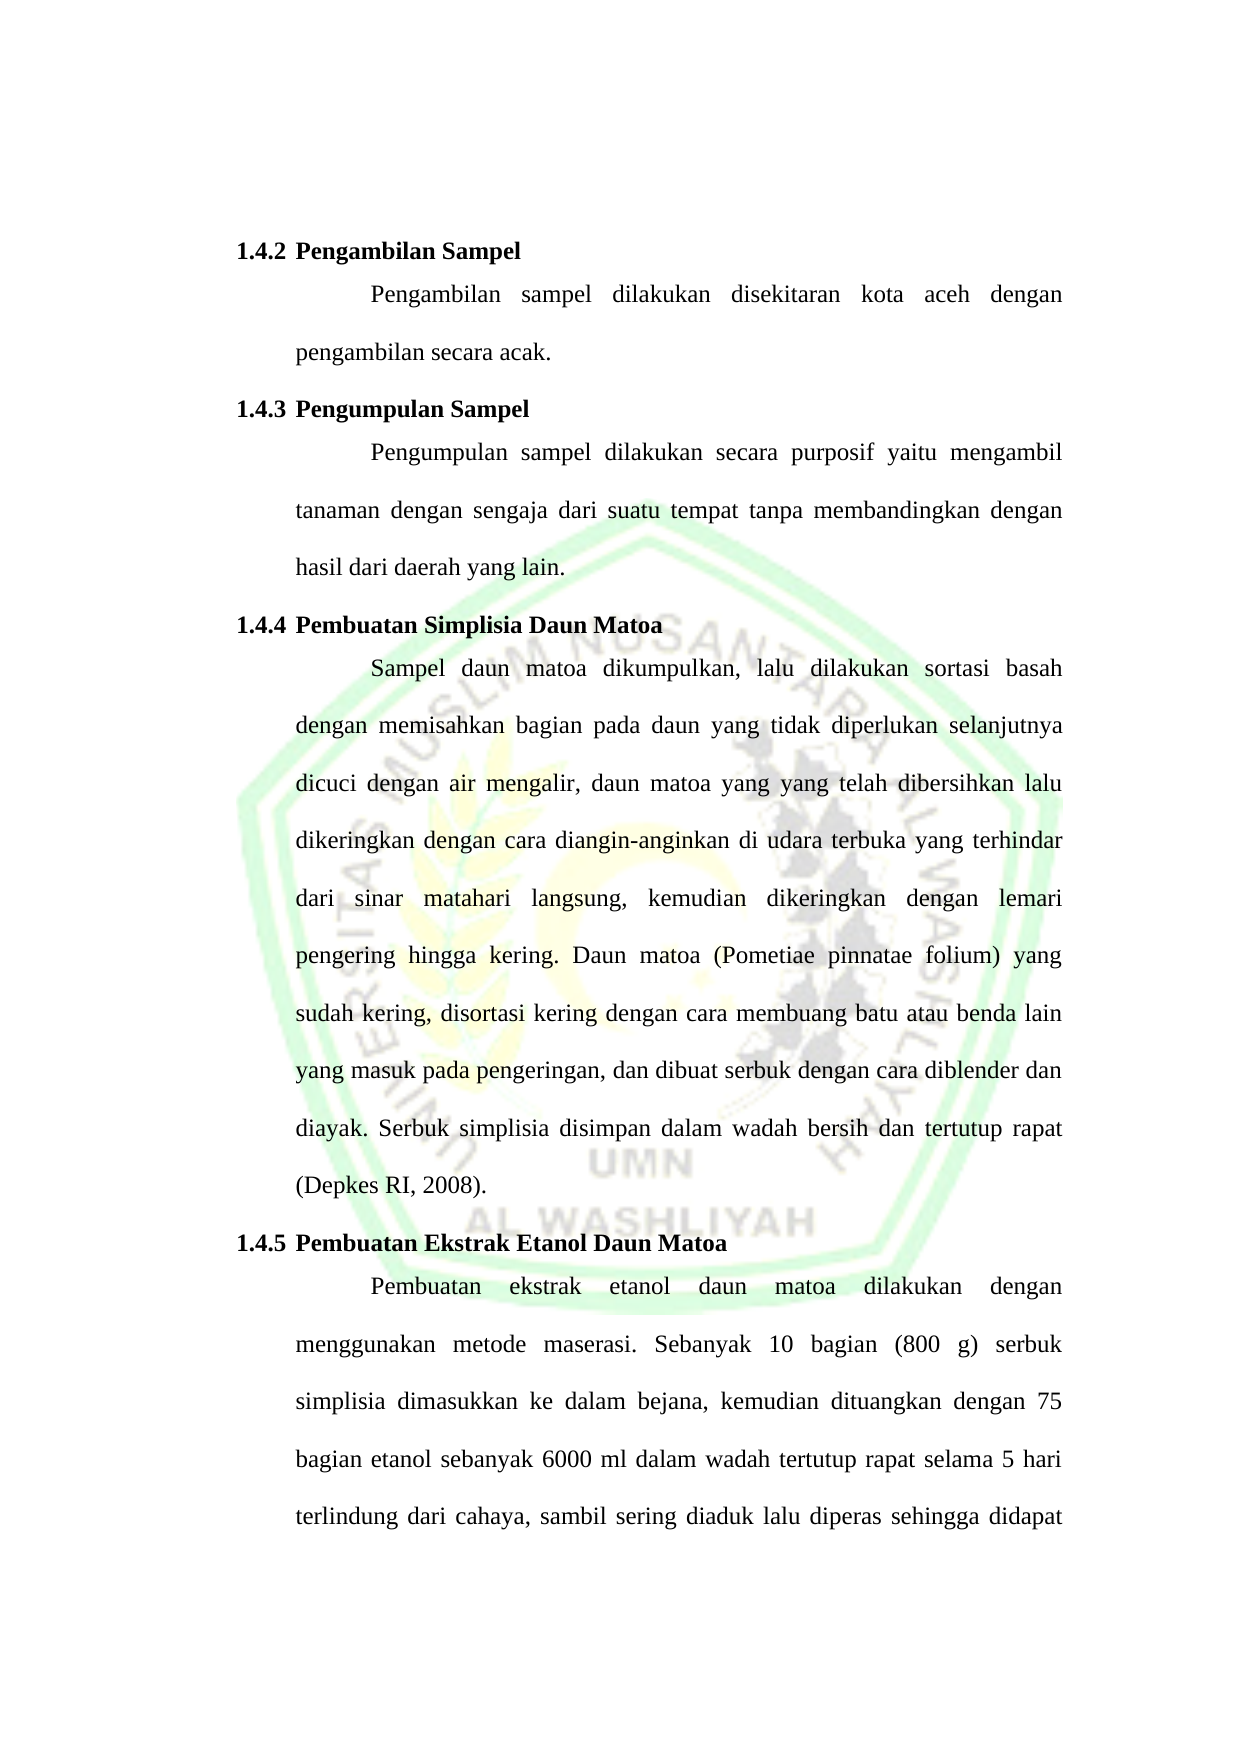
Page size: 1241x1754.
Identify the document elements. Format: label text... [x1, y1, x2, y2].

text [295, 1271, 1063, 1530]
subtitle Pengambilan Sampel [236, 236, 1063, 265]
subtitle Pengumpulan Sampel [236, 394, 1063, 423]
text Sampel daun matoa dikumpulkan, lalu dilakukan sortasi basah dengan memisahkan bagian pada daun yang tidak diperlukan selanjutnya dicuci dengan air mengalir, daun matoa yang yang telah dibersihkan lalu dikeringkan dengan cara diangin-anginkan di udara terbuka yang terhindar dari sinar matahari langsung, kemudian dikeringkan dengan lemari pengering hingga kering. Daun matoa (Pometiae pinnatae folium) yang sudah kering, disortasi kering dengan cara membuang batu atau benda lain yang masuk pada pengeringan, dan dibuat serbuk dengan cara diblender dan diayak. Serbuk simplisia disimpan dalam wadah bersih dan tertutup rapat (Depkes RI, 2008). [295, 653, 1063, 1199]
text Pengambilan sampel dilakukan disekitaran kota aceh dengan pengambilan secara acak. [295, 279, 1063, 366]
subtitle Pembuatan Simplisia Daun Matoa [236, 610, 1063, 639]
text Pengumpulan sampel dilakukan secara purposif yaitu mengambil tanaman dengan sengaja dari suatu tempat tanpa membandingkan dengan hasil dari daerah yang lain. [295, 437, 1063, 581]
subtitle Pembuatan Ekstrak Etanol Daun Matoa [236, 1228, 1063, 1257]
